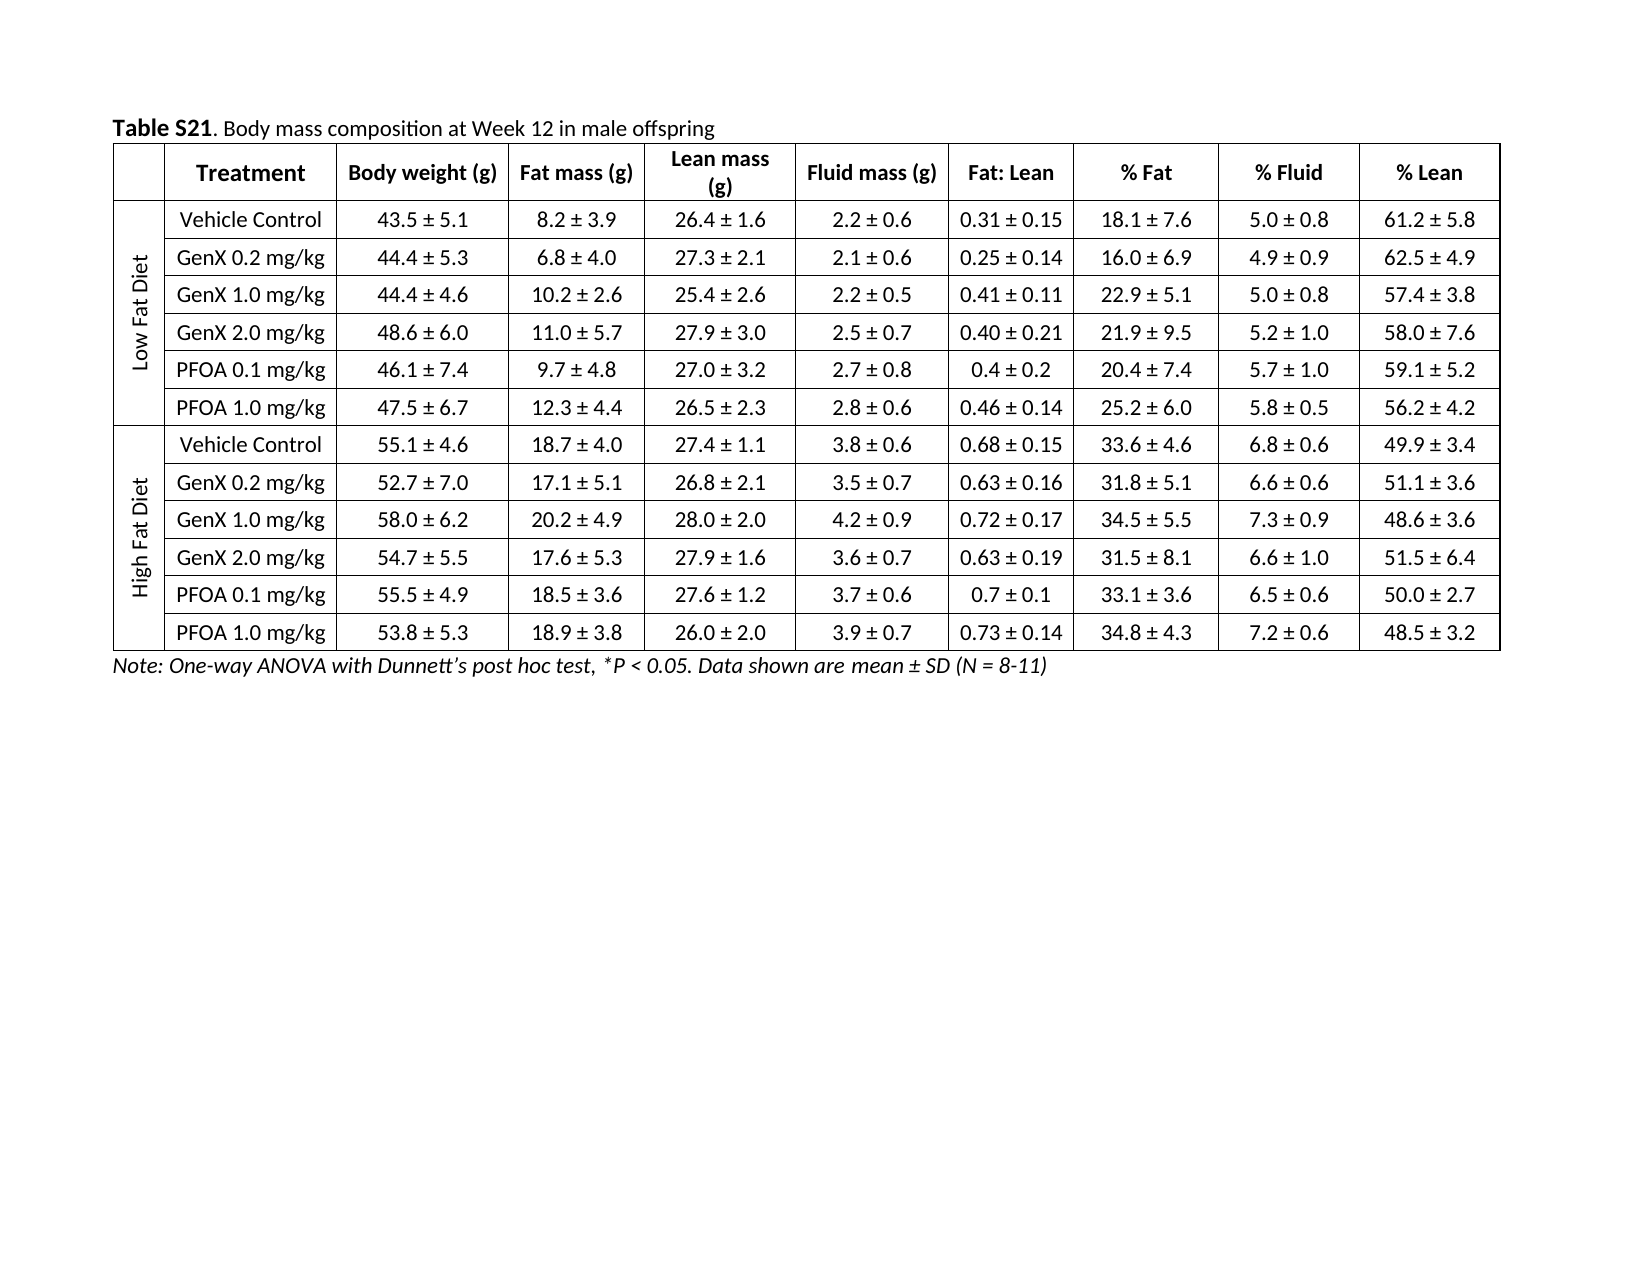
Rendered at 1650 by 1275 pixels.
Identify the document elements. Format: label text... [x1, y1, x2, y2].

table_cell 52.7 ± 7.0 [337, 464, 508, 500]
table_cell 2.7 ± 0.8 [796, 351, 948, 388]
table_header Treatment [165, 144, 336, 200]
table_cell 9.7 ± 4.8 [509, 351, 644, 388]
table_cell 43.5 ± 5.1 [337, 201, 508, 238]
table_cell 27.4 ± 1.1 [645, 426, 795, 463]
table_cell 49.9 ± 3.4 [1360, 426, 1499, 463]
table_cell 46.1 ± 7.4 [337, 351, 508, 388]
table_cell 0.73 ± 0.14 [949, 614, 1073, 650]
table_cell 34.5 ± 5.5 [1074, 501, 1218, 538]
table_cell 18.1 ± 7.6 [1074, 201, 1218, 238]
table_cell 12.3 ± 4.4 [509, 389, 644, 425]
table_cell 48.6 ± 3.6 [1360, 501, 1499, 538]
table_cell 55.5 ± 4.9 [337, 576, 508, 613]
table_cell 3.8 ± 0.6 [796, 426, 948, 463]
table_cell 47.5 ± 6.7 [337, 389, 508, 425]
table_cell 2.2 ± 0.5 [796, 276, 948, 313]
table_cell 0.63 ± 0.19 [949, 539, 1073, 575]
table_cell Vehicle Control [165, 426, 336, 463]
table_cell 7.2 ± 0.6 [1219, 614, 1359, 650]
table_cell 0.25 ± 0.14 [949, 239, 1073, 275]
table_cell 2.8 ± 0.6 [796, 389, 948, 425]
table_cell 25.2 ± 6.0 [1074, 389, 1218, 425]
table_cell 0.31 ± 0.15 [949, 201, 1073, 238]
table_cell PFOA 1.0 mg/kg [165, 389, 336, 425]
table_cell 55.1 ± 4.6 [337, 426, 508, 463]
table_header Fat: Lean [949, 144, 1073, 200]
table_cell 11.0 ± 5.7 [509, 314, 644, 350]
table_cell 27.3 ± 2.1 [645, 239, 795, 275]
table_cell 6.6 ± 0.6 [1219, 464, 1359, 500]
table_cell 26.5 ± 2.3 [645, 389, 795, 425]
table_cell 33.6 ± 4.6 [1074, 426, 1218, 463]
table_cell 3.5 ± 0.7 [796, 464, 948, 500]
table_cell 25.4 ± 2.6 [645, 276, 795, 313]
table_cell 5.2 ± 1.0 [1219, 314, 1359, 350]
table_cell 62.5 ± 4.9 [1360, 239, 1499, 275]
table_cell 18.5 ± 3.6 [509, 576, 644, 613]
table_cell GenX 1.0 mg/kg [165, 501, 336, 538]
table_cell 7.3 ± 0.9 [1219, 501, 1359, 538]
table_cell 27.9 ± 3.0 [645, 314, 795, 350]
table_cell 10.2 ± 2.6 [509, 276, 644, 313]
table_cell 44.4 ± 5.3 [337, 239, 508, 275]
table_cell GenX 2.0 mg/kg [165, 539, 336, 575]
table_cell 4.9 ± 0.9 [1219, 239, 1359, 275]
table_cell 53.8 ± 5.3 [337, 614, 508, 650]
table_cell 20.2 ± 4.9 [509, 501, 644, 538]
table_cell 27.9 ± 1.6 [645, 539, 795, 575]
table_cell 18.7 ± 4.0 [509, 426, 644, 463]
table_cell 0.46 ± 0.14 [949, 389, 1073, 425]
table_cell 2.1 ± 0.6 [796, 239, 948, 275]
table_cell 3.6 ± 0.7 [796, 539, 948, 575]
table_cell 28.0 ± 2.0 [645, 501, 795, 538]
table_cell PFOA 0.1 mg/kg [165, 576, 336, 613]
table_header % Lean [1360, 144, 1499, 200]
table_cell 0.4 ± 0.2 [949, 351, 1073, 388]
table_cell 48.6 ± 6.0 [337, 314, 508, 350]
table_cell High Fat Diet [114, 426, 164, 650]
table_cell 31.8 ± 5.1 [1074, 464, 1218, 500]
table_cell 33.1 ± 3.6 [1074, 576, 1218, 613]
table_header Fluid mass (g) [796, 144, 948, 200]
table_cell 6.8 ± 0.6 [1219, 426, 1359, 463]
table_header Lean mass (g) [645, 144, 795, 200]
table_cell 0.7 ± 0.1 [949, 576, 1073, 613]
table_cell 56.2 ± 4.2 [1360, 389, 1499, 425]
table_cell GenX 2.0 mg/kg [165, 314, 336, 350]
table_cell PFOA 1.0 mg/kg [165, 614, 336, 650]
table_cell 17.6 ± 5.3 [509, 539, 644, 575]
table_header % Fluid [1219, 144, 1359, 200]
table_header % Fat [1074, 144, 1218, 200]
table_cell PFOA 0.1 mg/kg [165, 351, 336, 388]
table_cell 2.2 ± 0.6 [796, 201, 948, 238]
table_cell 6.5 ± 0.6 [1219, 576, 1359, 613]
table_cell 20.4 ± 7.4 [1074, 351, 1218, 388]
table_cell 0.63 ± 0.16 [949, 464, 1073, 500]
table_cell 50.0 ± 2.7 [1360, 576, 1499, 613]
table_cell 5.0 ± 0.8 [1219, 201, 1359, 238]
table_cell 6.8 ± 4.0 [509, 239, 644, 275]
table_cell 58.0 ± 7.6 [1360, 314, 1499, 350]
table_cell 5.7 ± 1.0 [1219, 351, 1359, 388]
table_cell Low Fat Diet [114, 201, 164, 425]
table_cell 16.0 ± 6.9 [1074, 239, 1218, 275]
table_cell 51.1 ± 3.6 [1360, 464, 1499, 500]
table_cell GenX 0.2 mg/kg [165, 464, 336, 500]
table_cell 26.0 ± 2.0 [645, 614, 795, 650]
table_cell 3.9 ± 0.7 [796, 614, 948, 650]
table_cell 59.1 ± 5.2 [1360, 351, 1499, 388]
table_cell 51.5 ± 6.4 [1360, 539, 1499, 575]
table_cell 6.6 ± 1.0 [1219, 539, 1359, 575]
table_cell 58.0 ± 6.2 [337, 501, 508, 538]
table_cell 8.2 ± 3.9 [509, 201, 644, 238]
table_cell 3.7 ± 0.6 [796, 576, 948, 613]
table_cell 61.2 ± 5.8 [1360, 201, 1499, 238]
table_cell 17.1 ± 5.1 [509, 464, 644, 500]
text Note: One-way ANOVA with Dunnett’s post hoc test, *P < 0.05. Data shown are mean ± SD (N = 8-11) [112, 651, 1537, 679]
table_cell 27.0 ± 3.2 [645, 351, 795, 388]
table_cell 0.41 ± 0.11 [949, 276, 1073, 313]
table_cell 27.6 ± 1.2 [645, 576, 795, 613]
table_header [114, 144, 164, 200]
table_header Fat mass (g) [509, 144, 644, 200]
table_cell GenX 1.0 mg/kg [165, 276, 336, 313]
table_cell GenX 0.2 mg/kg [165, 239, 336, 275]
table_cell 26.4 ± 1.6 [645, 201, 795, 238]
table_cell 18.9 ± 3.8 [509, 614, 644, 650]
table_cell 5.8 ± 0.5 [1219, 389, 1359, 425]
table_cell 44.4 ± 4.6 [337, 276, 508, 313]
table_cell 54.7 ± 5.5 [337, 539, 508, 575]
table_cell 0.72 ± 0.17 [949, 501, 1073, 538]
table_cell 34.8 ± 4.3 [1074, 614, 1218, 650]
table_cell 22.9 ± 5.1 [1074, 276, 1218, 313]
table_cell 2.5 ± 0.7 [796, 314, 948, 350]
table_cell Vehicle Control [165, 201, 336, 238]
table_cell 57.4 ± 3.8 [1360, 276, 1499, 313]
table_cell 0.68 ± 0.15 [949, 426, 1073, 463]
table_header Body weight (g) [337, 144, 508, 200]
table_cell 21.9 ± 9.5 [1074, 314, 1218, 350]
text Table S21. Body mass composition at Week 12 in male offspring [112, 112, 1537, 143]
table_cell 4.2 ± 0.9 [796, 501, 948, 538]
table_cell 0.40 ± 0.21 [949, 314, 1073, 350]
table_cell 48.5 ± 3.2 [1360, 614, 1499, 650]
table_cell 31.5 ± 8.1 [1074, 539, 1218, 575]
table_cell 26.8 ± 2.1 [645, 464, 795, 500]
table_cell 5.0 ± 0.8 [1219, 276, 1359, 313]
